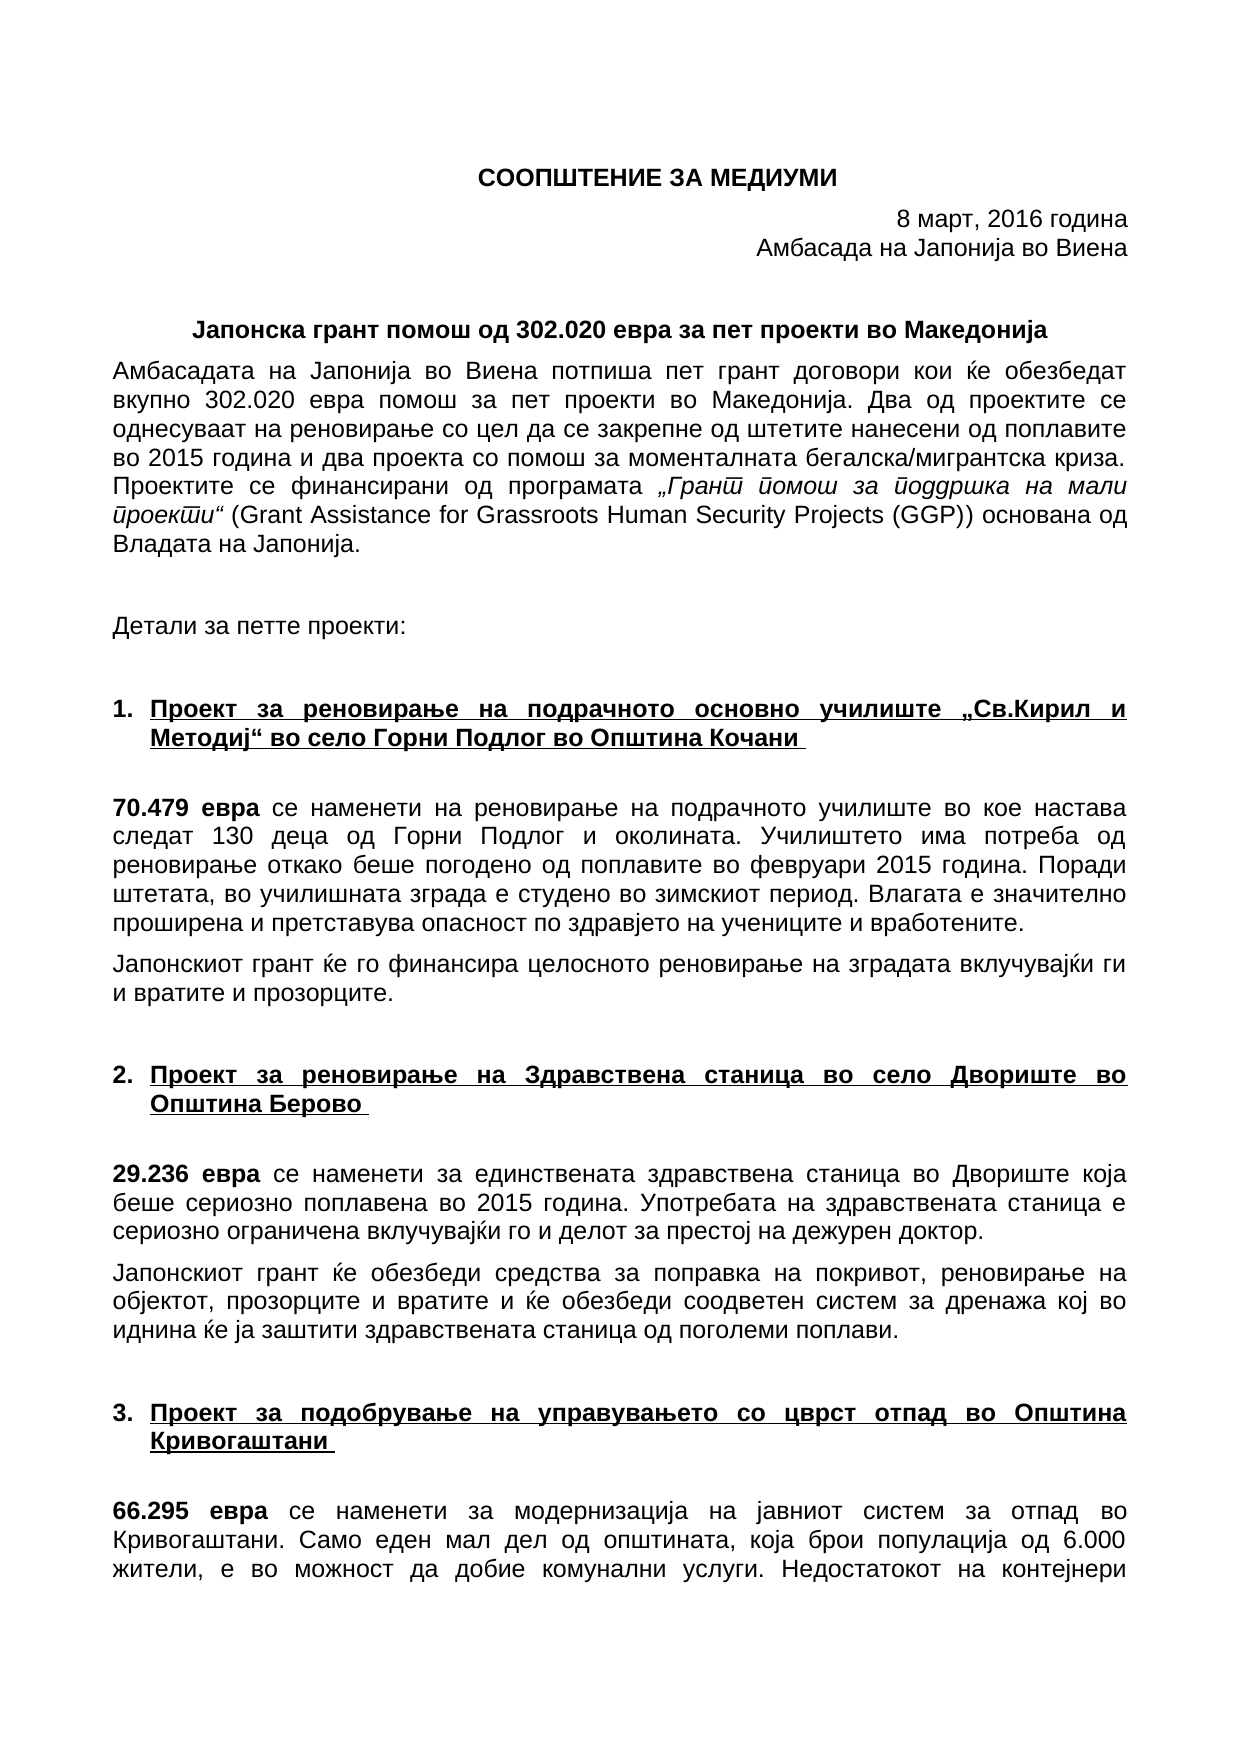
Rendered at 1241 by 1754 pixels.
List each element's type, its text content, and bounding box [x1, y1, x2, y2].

text 70.479 евра се наменети на реновирање на подрачното училиште во кое настава следат 130 деца од Горни Подлог и околината. Училиштето има потреба од реновирање откако беше погодено од поплавите во февруари 2015 година. Поради штетата, во училишната зграда е студено во зимскиот период. Влагата е значително проширена и претставува опасност по здравјето на учениците и вработените. [112, 792, 1128, 936]
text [112, 1496, 1128, 1582]
text Амбасадата на Јапонија во Виена потпиша пет грант договори кои ќе обезбедат вкупно 302.020 евра помош за пет проекти во Македонија. Два од проектите се однесуваат на реновирање со цел да се закрепне од штетите нанесени од поплавите во 2015 година и два проекта со помош за моменталната бегалска/мигрантска криза. Проектите се финансирани од програмата „Грант помош за поддршка на мали проекти“ (Grant Assistance for Grassroots Human Security Projects (GGP)) основана од Владата на Јапонија. [112, 356, 1128, 557]
text 29.236 евра се наменети за единствената здравствена станица во Двориште која беше сериозно поплавена во 2015 година. Употребата на здравствената станица е сериозно ограничена вклучувајќи го и делот за престој на дежурен доктор. [112, 1159, 1128, 1245]
list Проект за реновирање на Здравствена станица во село Двориште во Општина Берово [112, 1060, 1128, 1117]
list Проект за реновирање на подрачното основно училиште „Св.Кирил и Методиј“ во село Горни Подлог во Општина Кочани [112, 694, 1128, 751]
text Јапонскиот грант ќе го финансира целосното реновирање на зградата вклучувајќи ги и вратите и прозорците. [112, 949, 1128, 1006]
text Јапонскиот грант ќе обезбеди средства за поправка на покривот, реновирање на објектот, прозорците и вратите и ќе обезбеди соодветен систем за дренажа кој во иднина ќе ја заштити здравствената станица од поголеми поплави. [112, 1257, 1128, 1344]
text Јапонска грант помош од 302.020 евра за пет проекти во Македонија [112, 315, 1128, 344]
text 8 март, 2016 година [112, 204, 1128, 232]
text Амбасада на Јапонија во Виена [112, 232, 1128, 261]
text Детали за петте проекти: [112, 611, 1128, 640]
list Проект за подобрување на управувањето со цврст отпад во Општина Кривогаштани [112, 1397, 1128, 1455]
text СООПШТЕНИЕ ЗА МЕДИУМИ [112, 162, 1128, 191]
